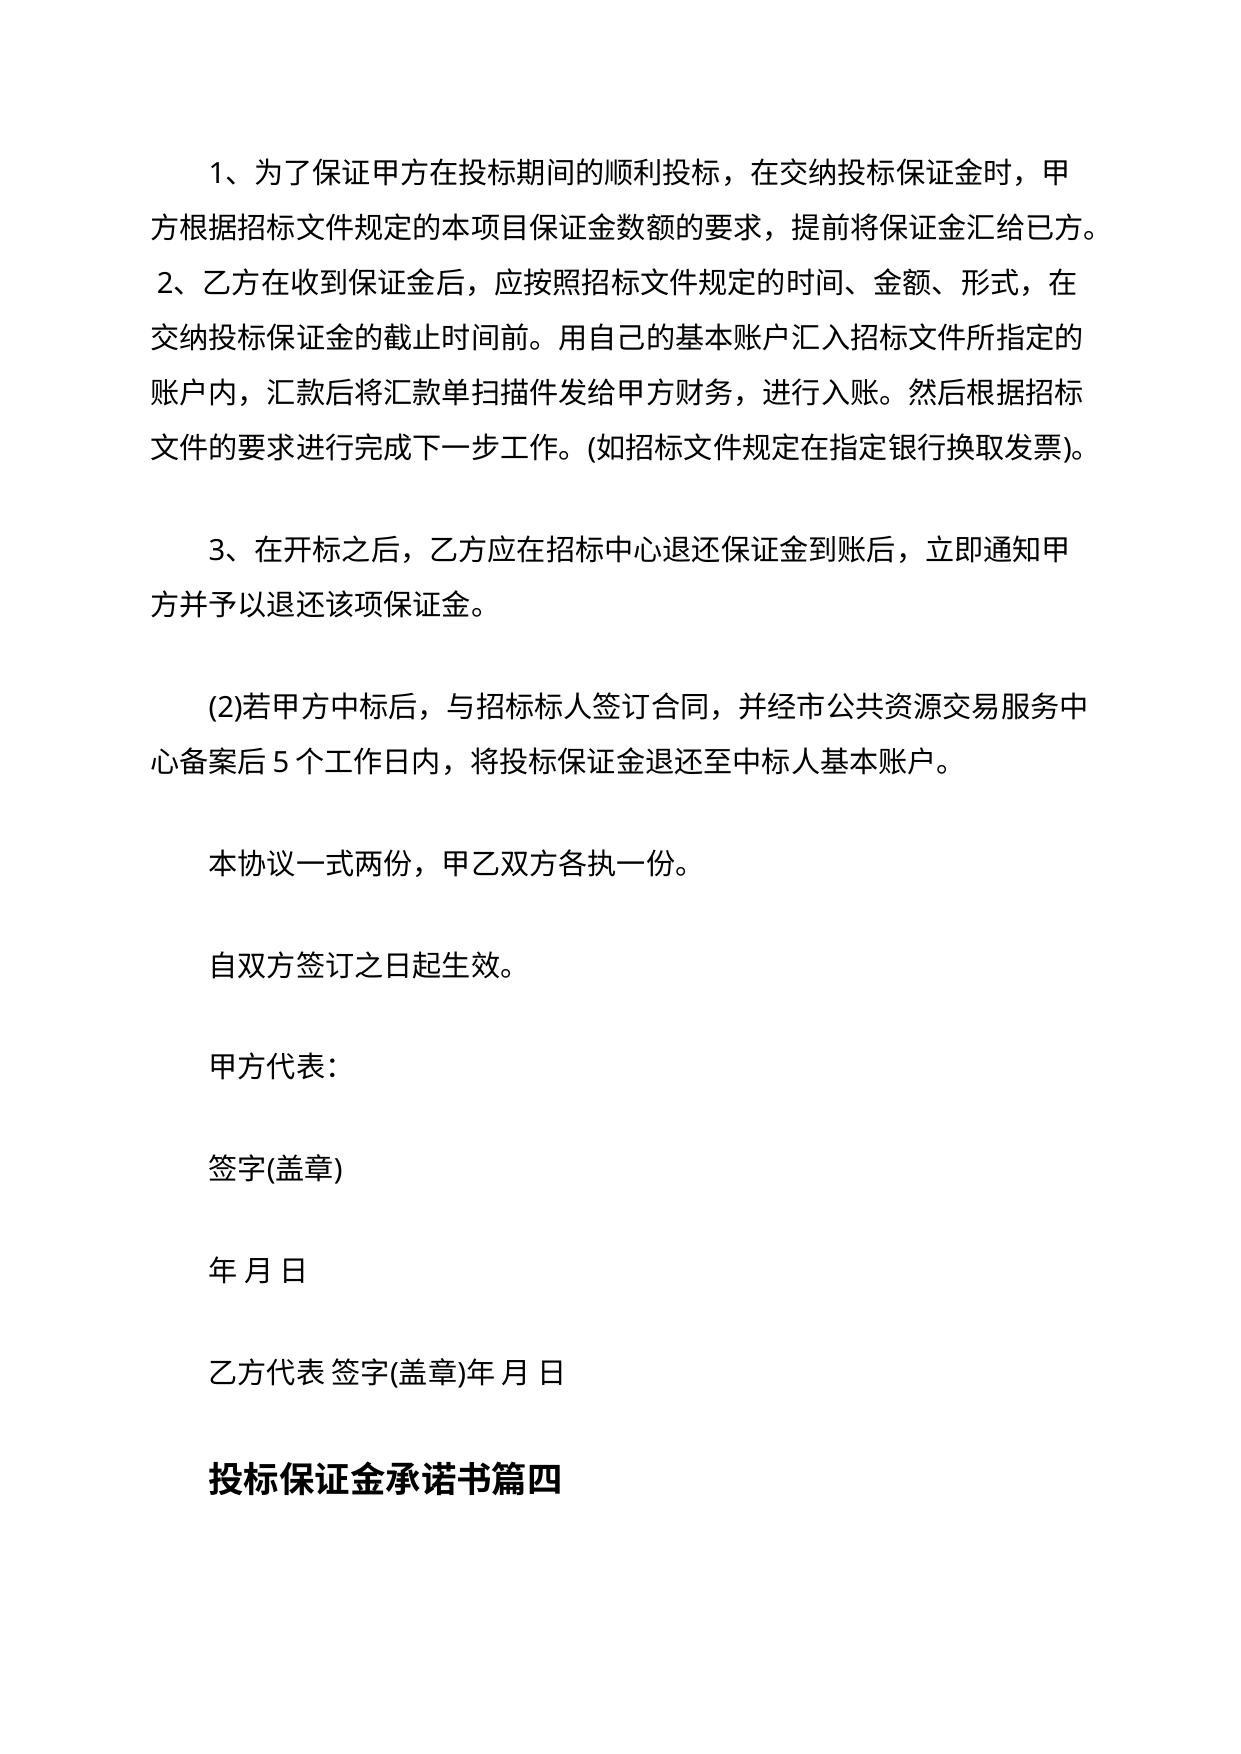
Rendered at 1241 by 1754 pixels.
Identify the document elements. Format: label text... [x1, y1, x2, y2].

text 年 月 日 [150, 1248, 1090, 1290]
text (2)若甲方中标后，与招标标人签订合同，并经市公共资源交易服务中心备案后5个工作日内，将投标保证金退还至中标人基本账户。 [150, 683, 1090, 781]
text 3、在开标之后，乙方应在招标中心退还保证金到账后，立即通知甲方并予以退还该项保证金。 [150, 527, 1090, 624]
text 甲方代表： [150, 1044, 1090, 1086]
text 1、为了保证甲方在投标期间的顺利投标，在交纳投标保证金时，甲方根据招标文件规定的本项目保证金数额的要求，提前将保证金汇给已方。 2、乙方在收到保证金后，应按照招标文件规定的时间、金额、形式，在交纳投标保证金的截止时间前。用自己的基本账户汇入招标文件所指定的账户内，汇款后将汇款单扫描件发给甲方财务，进行入账。然后根据招标文件的要求进行完成下一步工作。(如招标文件规定在指定银行换取发票)。 [150, 150, 1090, 467]
text 签字(盖章) [150, 1146, 1090, 1188]
text 本协议一式两份，甲乙双方各执一份。 [150, 840, 1090, 883]
text 自双方签订之日起生效。 [150, 942, 1090, 984]
text 乙方代表 签字(盖章)年 月 日 [150, 1349, 1090, 1392]
text 投标保证金承诺书篇四 [150, 1451, 1090, 1503]
